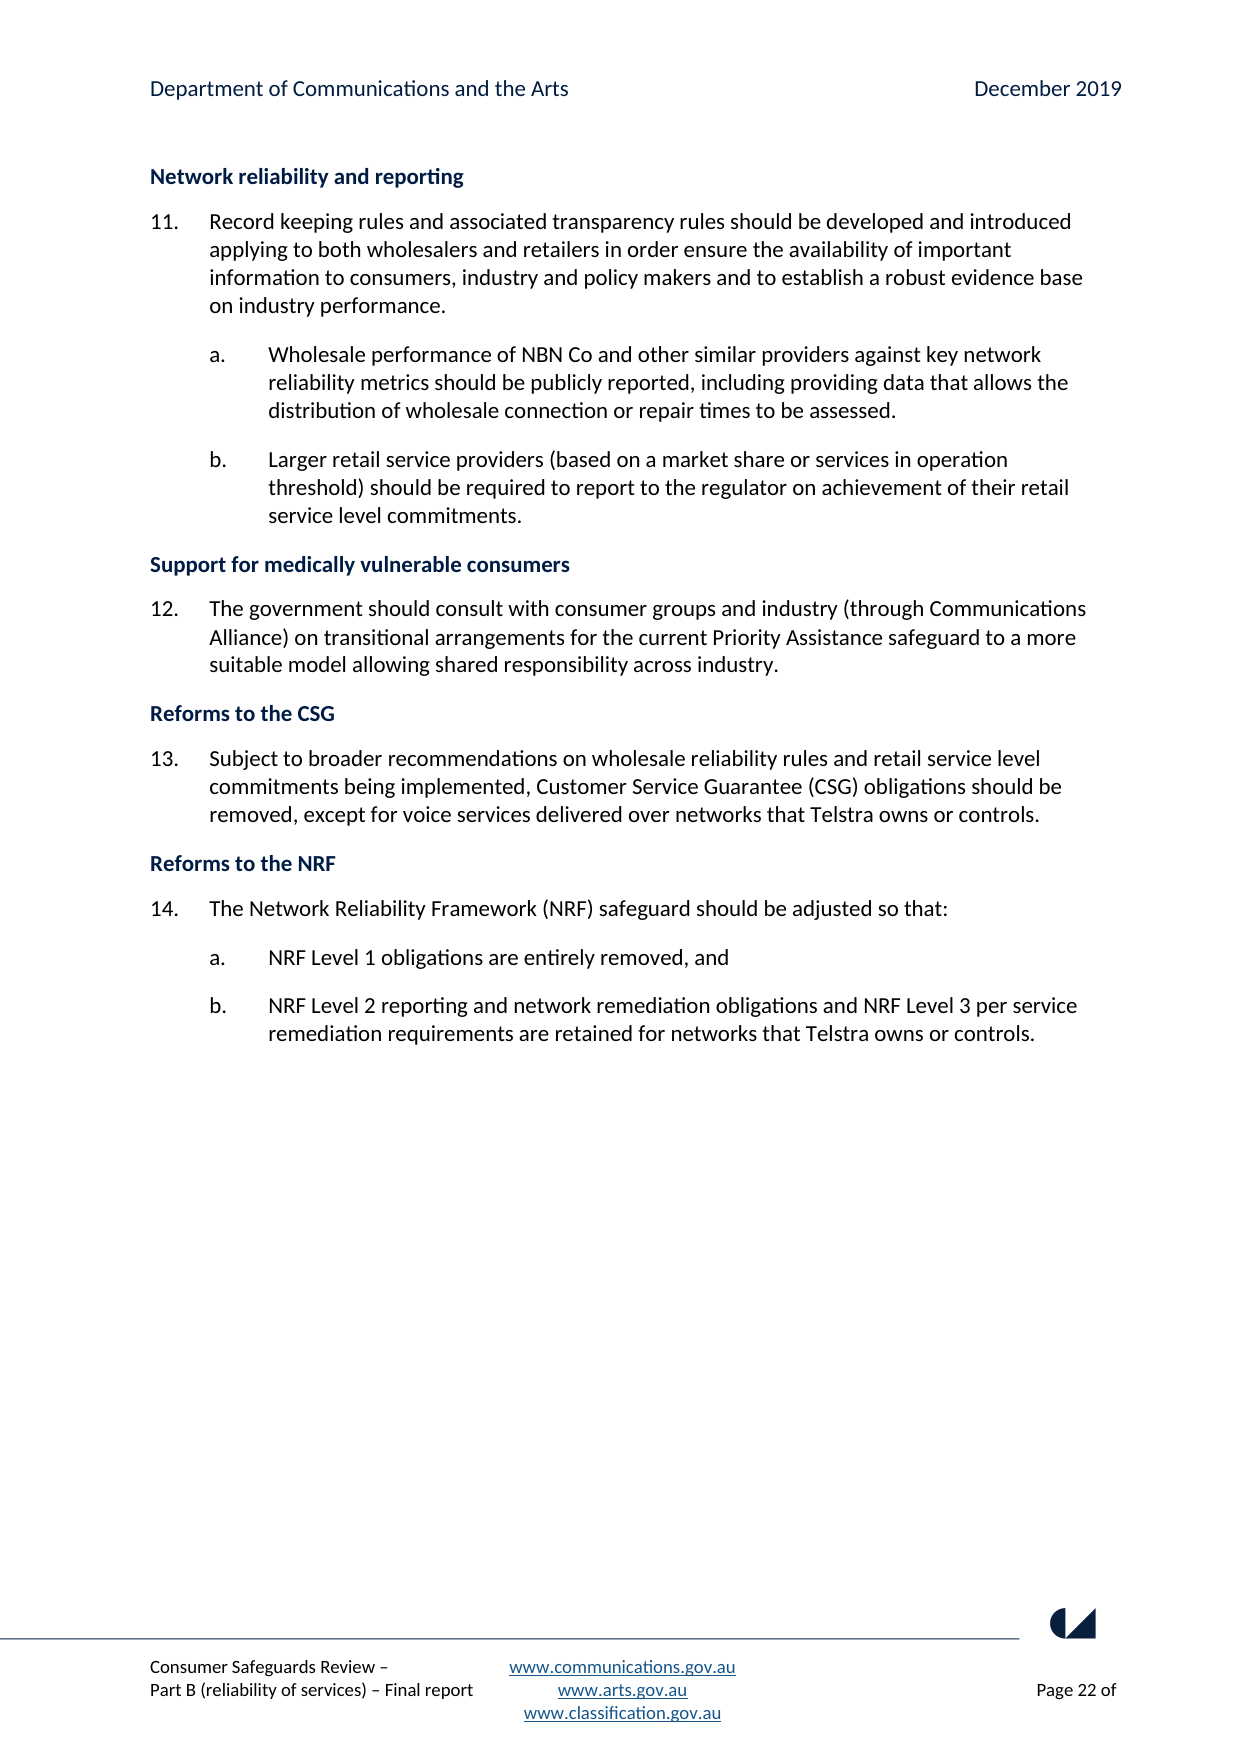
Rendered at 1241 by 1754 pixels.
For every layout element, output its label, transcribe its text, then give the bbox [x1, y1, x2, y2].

text Network reliability and reporting [150, 162, 1107, 191]
list The Network Reliability Framework (NRF) safeguard should be adjusted so that: [150, 894, 1107, 922]
list Wholesale performance of NBN Co and other similar providers against key network reliability metrics should be publicly reported, including providing data that allows the distribution of wholesale connection or repair times to be assessed. [209, 340, 1107, 424]
list Subject to broader recommendations on wholesale reliability rules and retail service level commitments being implemented, Customer Service Guarantee (CSG) obligations should be removed, except for voice services delivered over networks that Telstra owns or controls. [150, 744, 1107, 828]
list The government should consult with consumer groups and industry (through Communications Alliance) on transitional arrangements for the current Priority Assistance safeguard to a more suitable model allowing shared responsibility across industry. [150, 594, 1107, 679]
list Larger retail service providers (based on a market share or services in operation threshold) should be required to report to the regulator on achievement of their retail service level commitments. [209, 445, 1107, 529]
list NRF Level 1 obligations are entirely removed, and [209, 943, 1107, 971]
picture [0, 1590, 1241, 1656]
text Reforms to the NRF [150, 849, 1107, 877]
list Record keeping rules and associated transparency rules should be developed and introduced applying to both wholesalers and retailers in order ensure the availability of important information to consumers, industry and policy makers and to establish a robust evidence base on industry performance. [150, 207, 1107, 319]
text Reforms to the CSG [150, 699, 1107, 727]
list NRF Level 2 reporting and network remediation obligations and NRF Level 3 per service remediation requirements are retained for networks that Telstra owns or controls. [209, 991, 1107, 1047]
text Support for medically vulnerable consumers [150, 550, 1107, 578]
